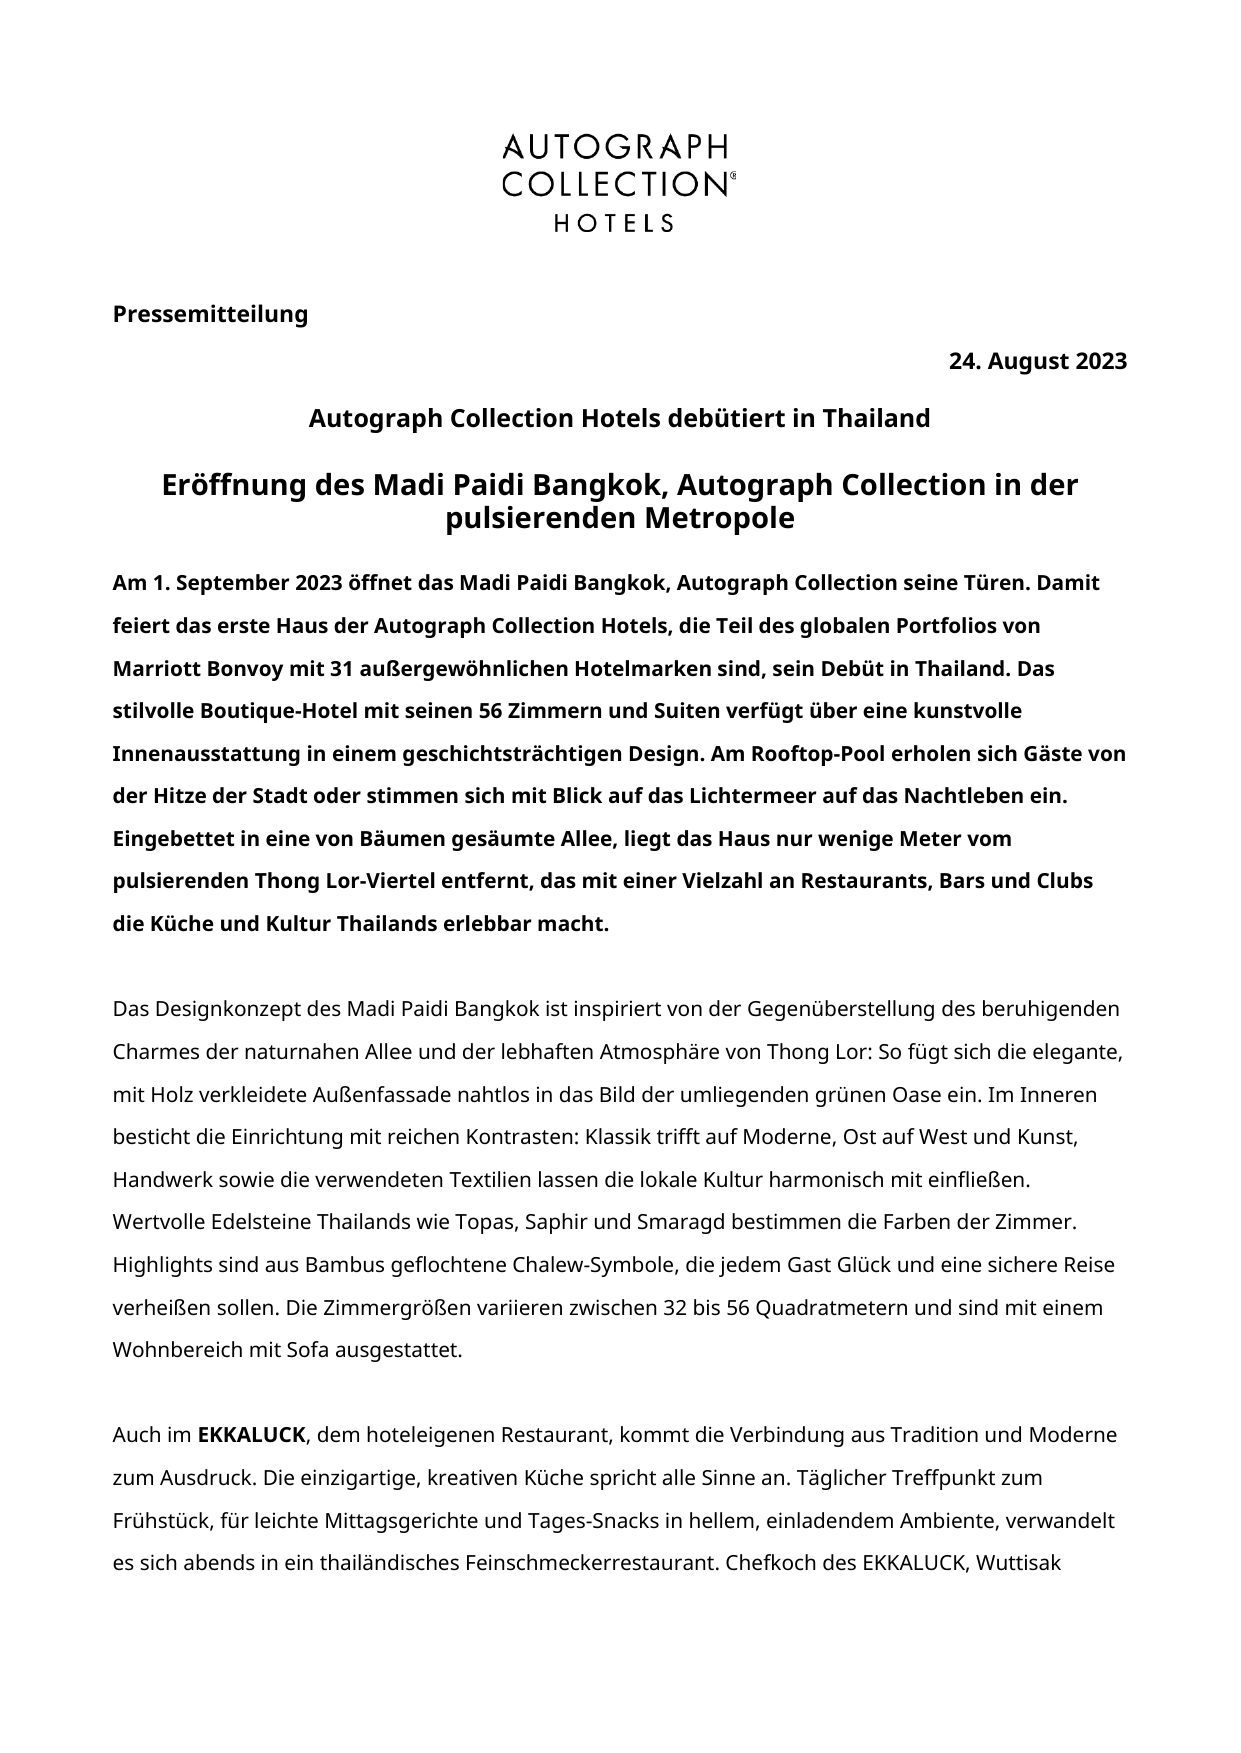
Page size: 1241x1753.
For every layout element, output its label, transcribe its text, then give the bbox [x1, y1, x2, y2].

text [112, 1421, 1128, 1577]
text Autograph Collection Hotels debütiert in Thailand [112, 401, 1128, 435]
picture [501, 131, 736, 231]
text Am 1. September 2023 öffnet das Madi Paidi Bangkok, Autograph Collection seine Türen. Damit feiert das erste Haus der Autograph Collection Hotels, die Teil des globalen Portfolios von Marriott Bonvoy mit 31 außergewöhnlichen Hotelmarken sind, sein Debüt in Thailand. Das stilvolle Boutique-Hotel mit seinen 56 Zimmern und Suiten verfügt über eine kunstvolle Innenausstattung in einem geschichtsträchtigen Design. Am Rooftop-Pool erholen sich Gäste von der Hitze der Stadt oder stimmen sich mit Blick auf das Lichtermeer auf das Nachtleben ein. Eingebettet in eine von Bäumen gesäumte Allee, liegt das Haus nur wenige Meter vom pulsierenden Thong Lor-Viertel entfernt, das mit einer Vielzahl an Restaurants, Bars und Clubs die Küche und Kultur Thailands erlebbar macht. [112, 568, 1128, 938]
text Eröffnung des Madi Paidi Bangkok, Autograph Collection in der pulsierenden Metropole [112, 468, 1128, 535]
text Pressemitteilung [112, 298, 1128, 329]
text 24. August 2023 [112, 345, 1128, 376]
text Das Designkonzept des Madi Paidi Bangkok ist inspiriert von der Gegenüberstellung des beruhigenden Charmes der naturnahen Allee und der lebhaften Atmosphäre von Thong Lor: So fügt sich die elegante, mit Holz verkleidete Außenfassade nahtlos in das Bild der umliegenden grünen Oase ein. Im Inneren besticht die Einrichtung mit reichen Kontrasten: Klassik trifft auf Moderne, Ost auf West und Kunst, Handwerk sowie die verwendeten Textilien lassen die lokale Kultur harmonisch mit einfließen. Wertvolle Edelsteine Thailands wie Topas, Saphir und Smaragd bestimmen die Farben der Zimmer. Highlights sind aus Bambus geflochtene Chalew-Symbole, die jedem Gast Glück und eine sichere Reise verheißen sollen. Die Zimmergrößen variieren zwischen 32 bis 56 Quadratmetern und sind mit einem Wohnbereich mit Sofa ausgestattet. [112, 994, 1128, 1364]
